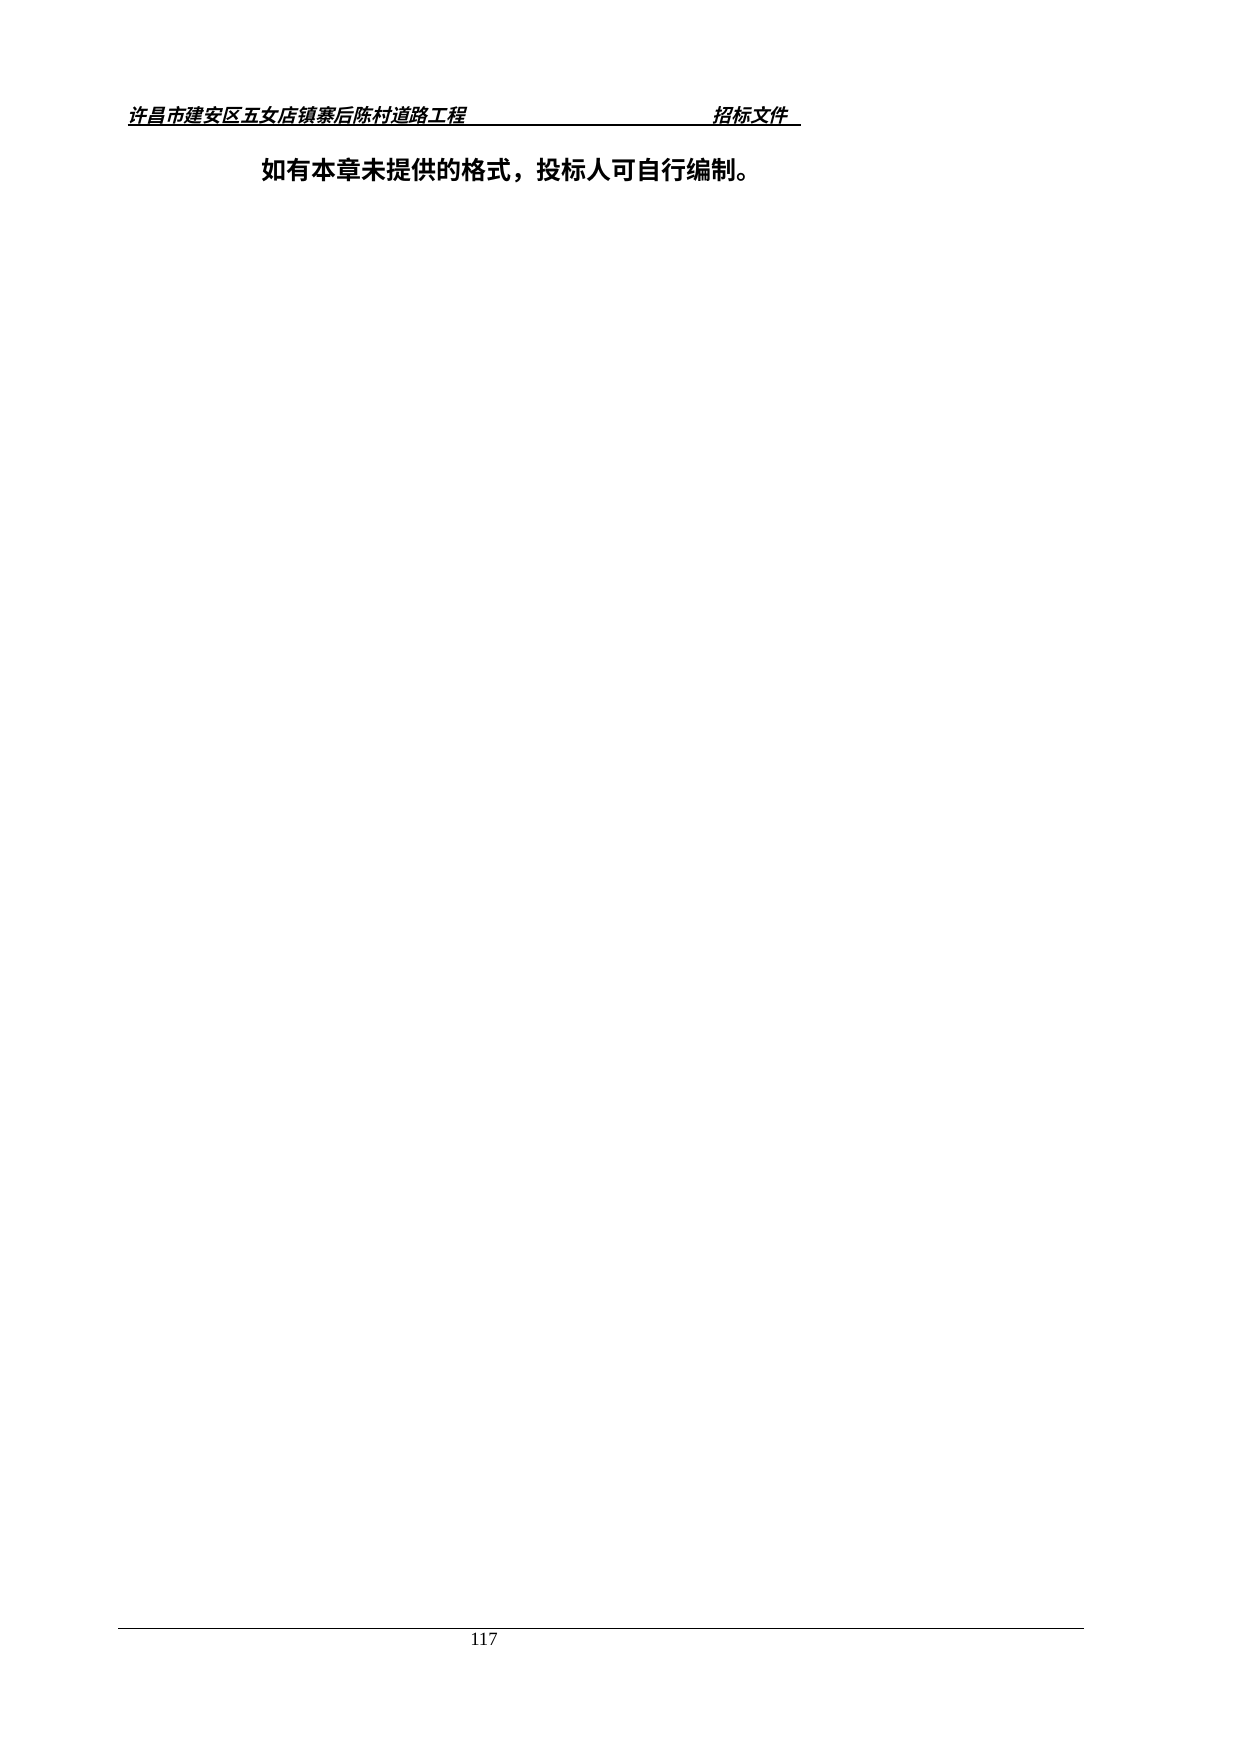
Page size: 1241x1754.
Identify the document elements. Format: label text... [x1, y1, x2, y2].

text 如有本章未提供的格式，投标人可自行编制。 [262, 136, 1122, 201]
